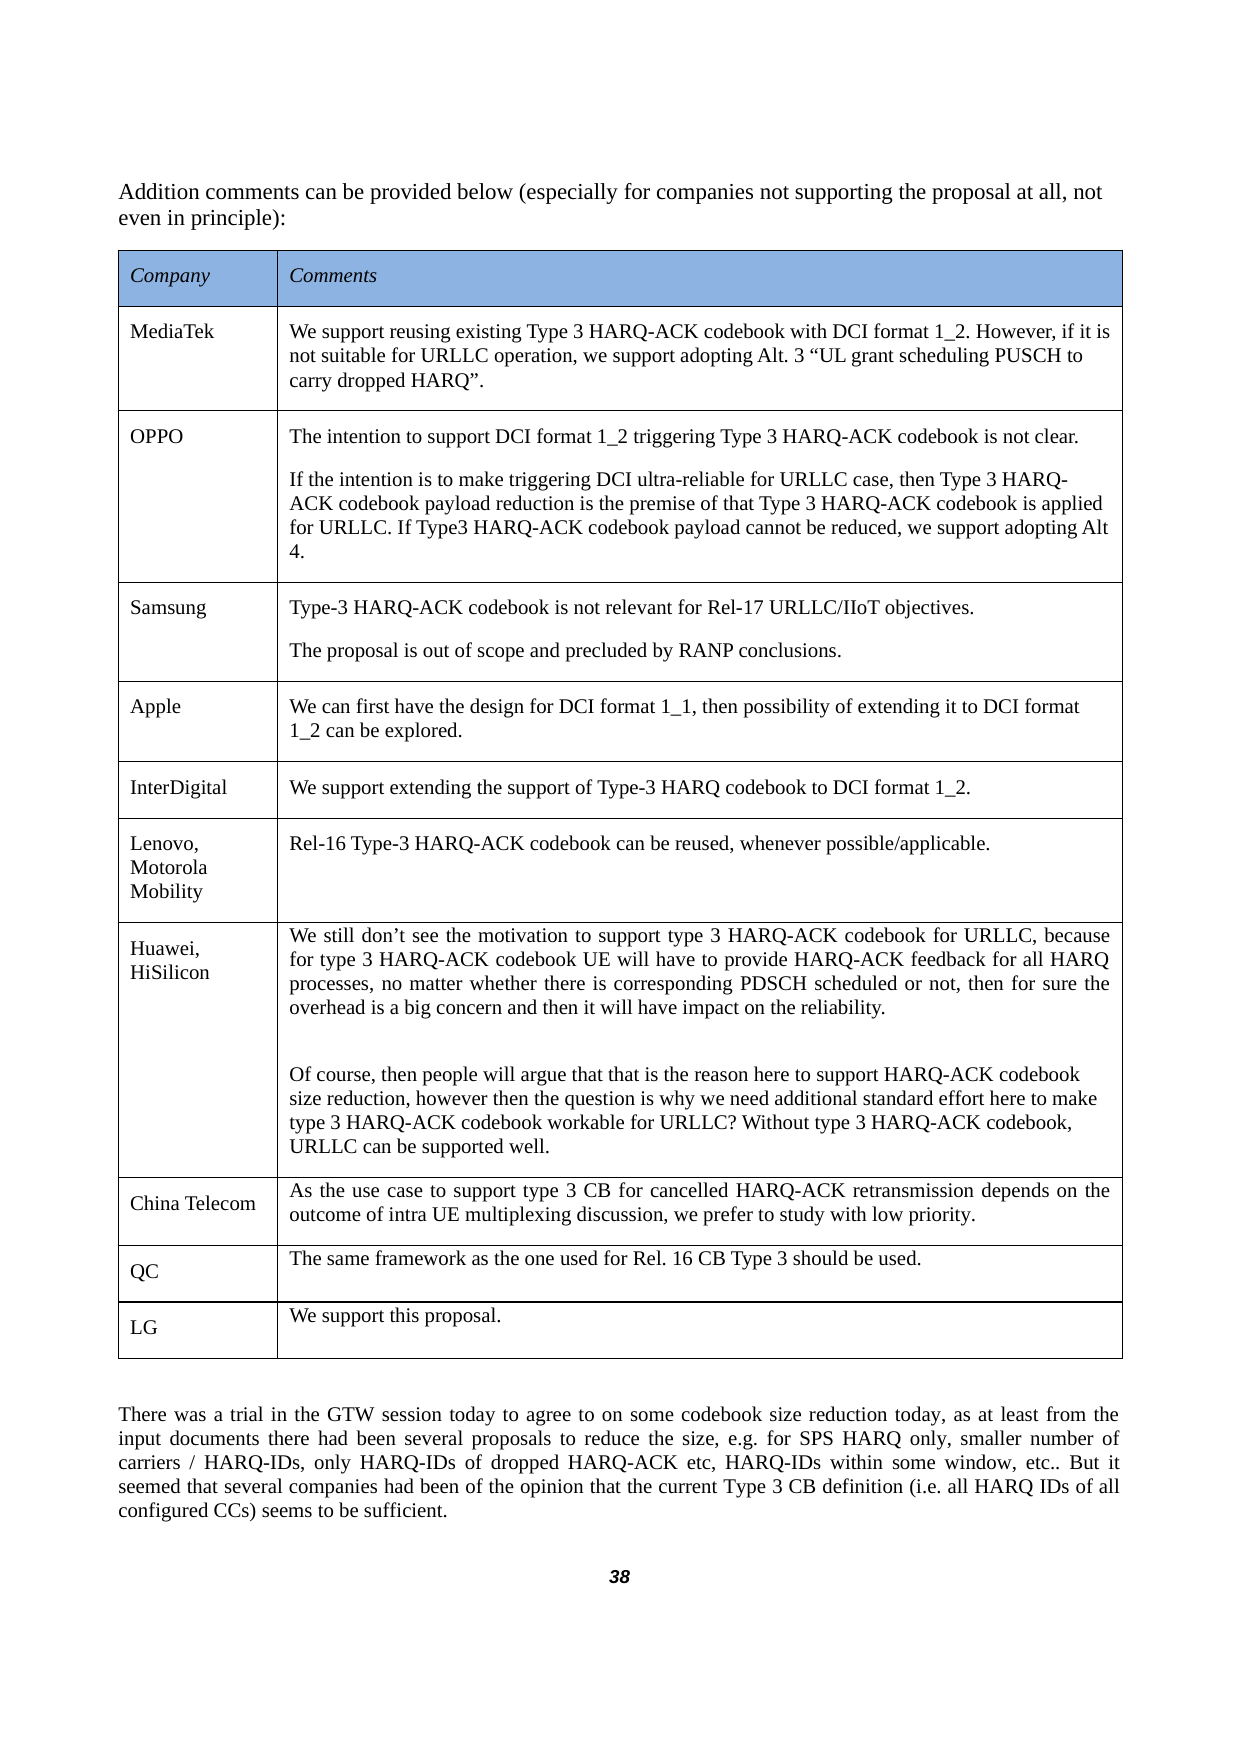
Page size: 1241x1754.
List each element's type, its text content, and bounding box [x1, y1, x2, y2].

text Addition comments can be provided below (especially for companies not supporting the proposal at all, not even in principle): [118, 178, 1122, 231]
table_cell QC [119, 1246, 277, 1301]
text There was a trial in the GTW session today to agree to on some codebook size reduction today, as at least from the input documents there had been several proposals to reduce the size, e.g. for SPS HARQ only, smaller number of carriers / HARQ-IDs, only HARQ-IDs of dropped HARQ-ACK etc, HARQ-IDs within some window, etc.. But it seemed that several companies had been of the opinion that the current Type 3 CB definition (i.e. all HARQ IDs of all configured CCs) seems to be sufficient. [118, 1402, 1122, 1522]
table_cell Apple [119, 682, 277, 761]
table_cell LG [119, 1303, 277, 1358]
table_cell Rel-16 Type-3 HARQ-ACK codebook can be reused, whenever possible/applicable. [278, 819, 1122, 922]
table_cell InterDigital [119, 762, 277, 818]
table_cell Huawei, HiSilicon [119, 923, 277, 1177]
table_cell We still don’t see the motivation to support type 3 HARQ-ACK codebook for URLLC, because for type 3 HARQ-ACK codebook UE will have to provide HARQ-ACK feedback for all HARQ processes, no matter whether there is corresponding PDSCH scheduled or not, then for sure the overhead is a big concern and then it will have impact on the reliability. Of course, then people will argue that that is the reason here to support HARQ-ACK codebook size reduction, however then the question is why we need additional standard effort here to make type 3 HARQ-ACK codebook workable for URLLC? Without type 3 HARQ-ACK codebook, URLLC can be supported well. [278, 923, 1122, 1177]
table_cell MediaTek [119, 307, 277, 410]
table_cell As the use case to support type 3 CB for cancelled HARQ-ACK retransmission depends on the outcome of intra UE multiplexing discussion, we prefer to study with low priority. [278, 1178, 1122, 1245]
table_cell We support extending the support of Type-3 HARQ codebook to DCI format 1_2. [278, 762, 1122, 818]
table_cell We support this proposal. [278, 1303, 1122, 1358]
table_cell China Telecom [119, 1178, 277, 1245]
table_cell OPPO [119, 411, 277, 582]
table_cell The same framework as the one used for Rel. 16 CB Type 3 should be used. [278, 1246, 1122, 1301]
table_cell Lenovo, Motorola Mobility [119, 819, 277, 922]
table_cell We can first have the design for DCI format 1_1, then possibility of extending it to DCI format 1_2 can be explored. [278, 682, 1122, 761]
table_header Company [119, 251, 277, 306]
table_cell Type-3 HARQ-ACK codebook is not relevant for Rel-17 URLLC/IIoT objectives. The proposal is out of scope and precluded by RANP conclusions. [278, 583, 1122, 681]
table_cell The intention to support DCI format 1_2 triggering Type 3 HARQ-ACK codebook is not clear. If the intention is to make triggering DCI ultra-reliable for URLLC case, then Type 3 HARQ-ACK codebook payload reduction is the premise of that Type 3 HARQ-ACK codebook is applied for URLLC. If Type3 HARQ-ACK codebook payload cannot be reduced, we support adopting Alt 4. [278, 411, 1122, 582]
table_cell We support reusing existing Type 3 HARQ-ACK codebook with DCI format 1_2. However, if it is not suitable for URLLC operation, we support adopting Alt. 3 “UL grant scheduling PUSCH to carry dropped HARQ”. [278, 307, 1122, 410]
table_cell Samsung [119, 583, 277, 681]
table_header Comments [278, 251, 1122, 306]
